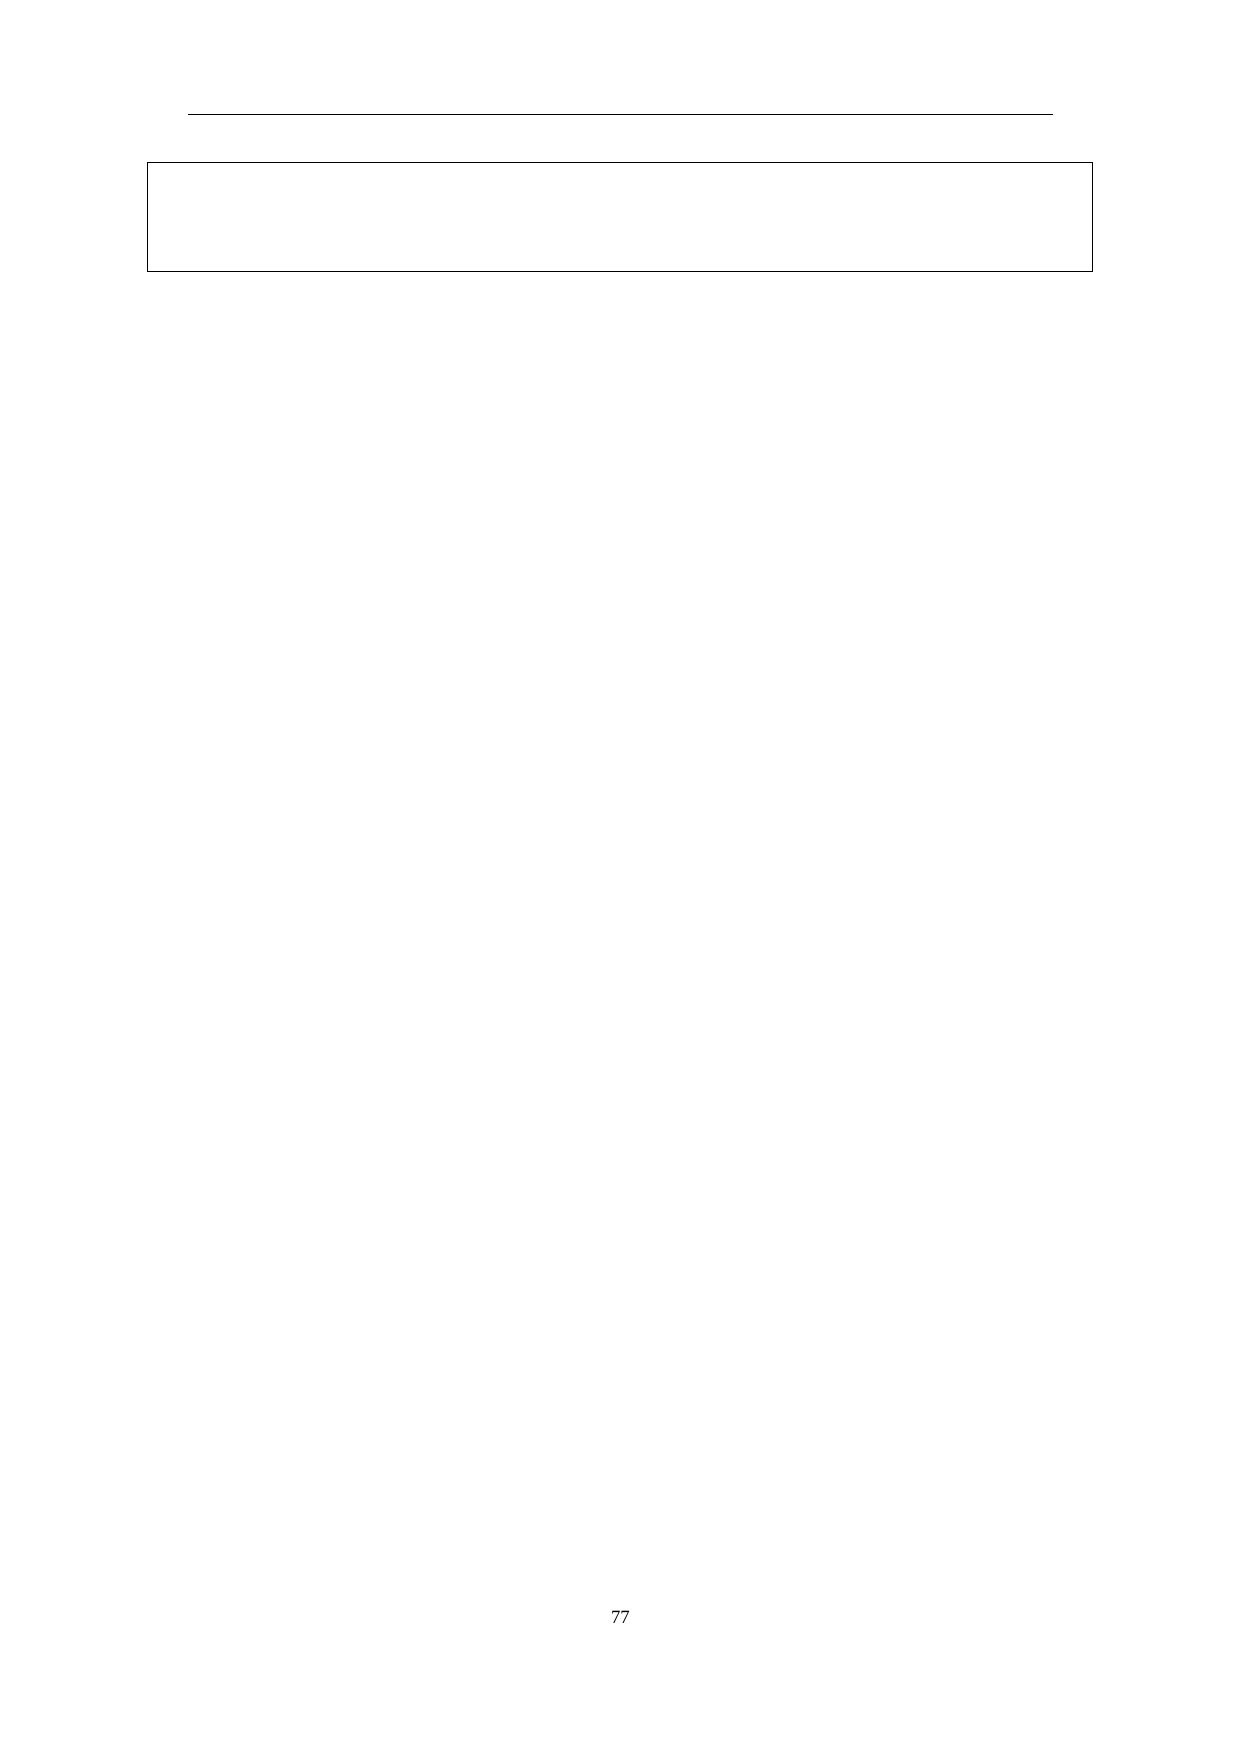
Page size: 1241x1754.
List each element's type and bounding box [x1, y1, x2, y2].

table_header [148, 163, 1092, 271]
